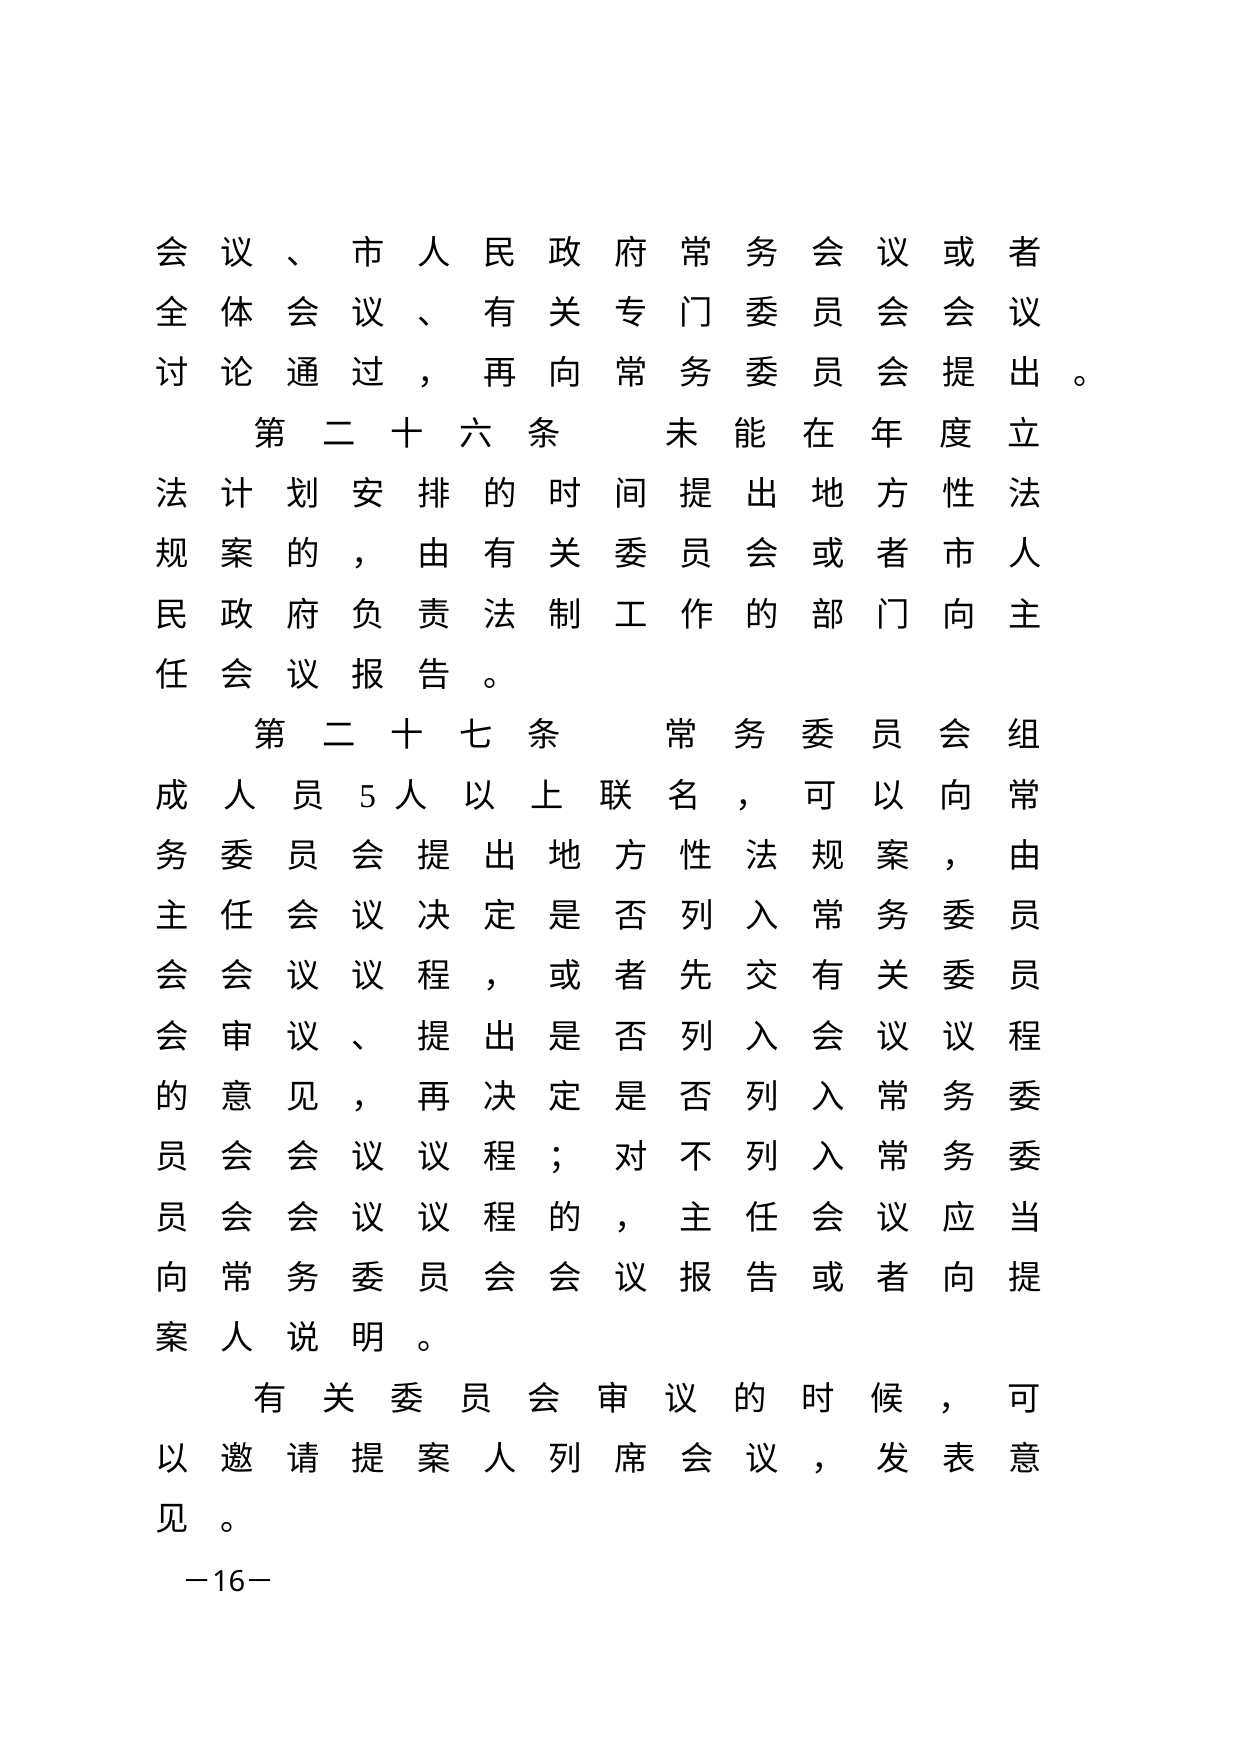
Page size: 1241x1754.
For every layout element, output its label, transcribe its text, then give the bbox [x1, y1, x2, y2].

text 第二十七条 常务委员会组成人员5人以上联名，可以向常务委员会提出地方性法规案，由主任会议决定是否列入常务委员会会议议程，或者先交有关委员会审议、提出是否列入会议议程的意见，再决定是否列入常务委员会会议议程；对不列入常务委员会会议议程的，主任会议应当向常务委员会会议报告或者向提案人说明。 [155, 702, 1073, 1365]
text 第二十六条 未能在年度立法计划安排的时间提出地方性法规案的，由有关委员会或者市人民政府负责法制工作的部门向主任会议报告。 [155, 400, 1073, 702]
text 有关委员会审议的时候，可以邀请提案人列席会议，发表意见。 [155, 1365, 1073, 1546]
text 第二十五条 主任会议、市人民政府、市人民代表大会各专门委员会拟向常务委员会提出的地方性法规案，应当分别经主任会议、市人民政府常务会议或者全体会议、有关专门委员会会议讨论通过，再向常务委员会提出。 [155, 219, 1073, 400]
